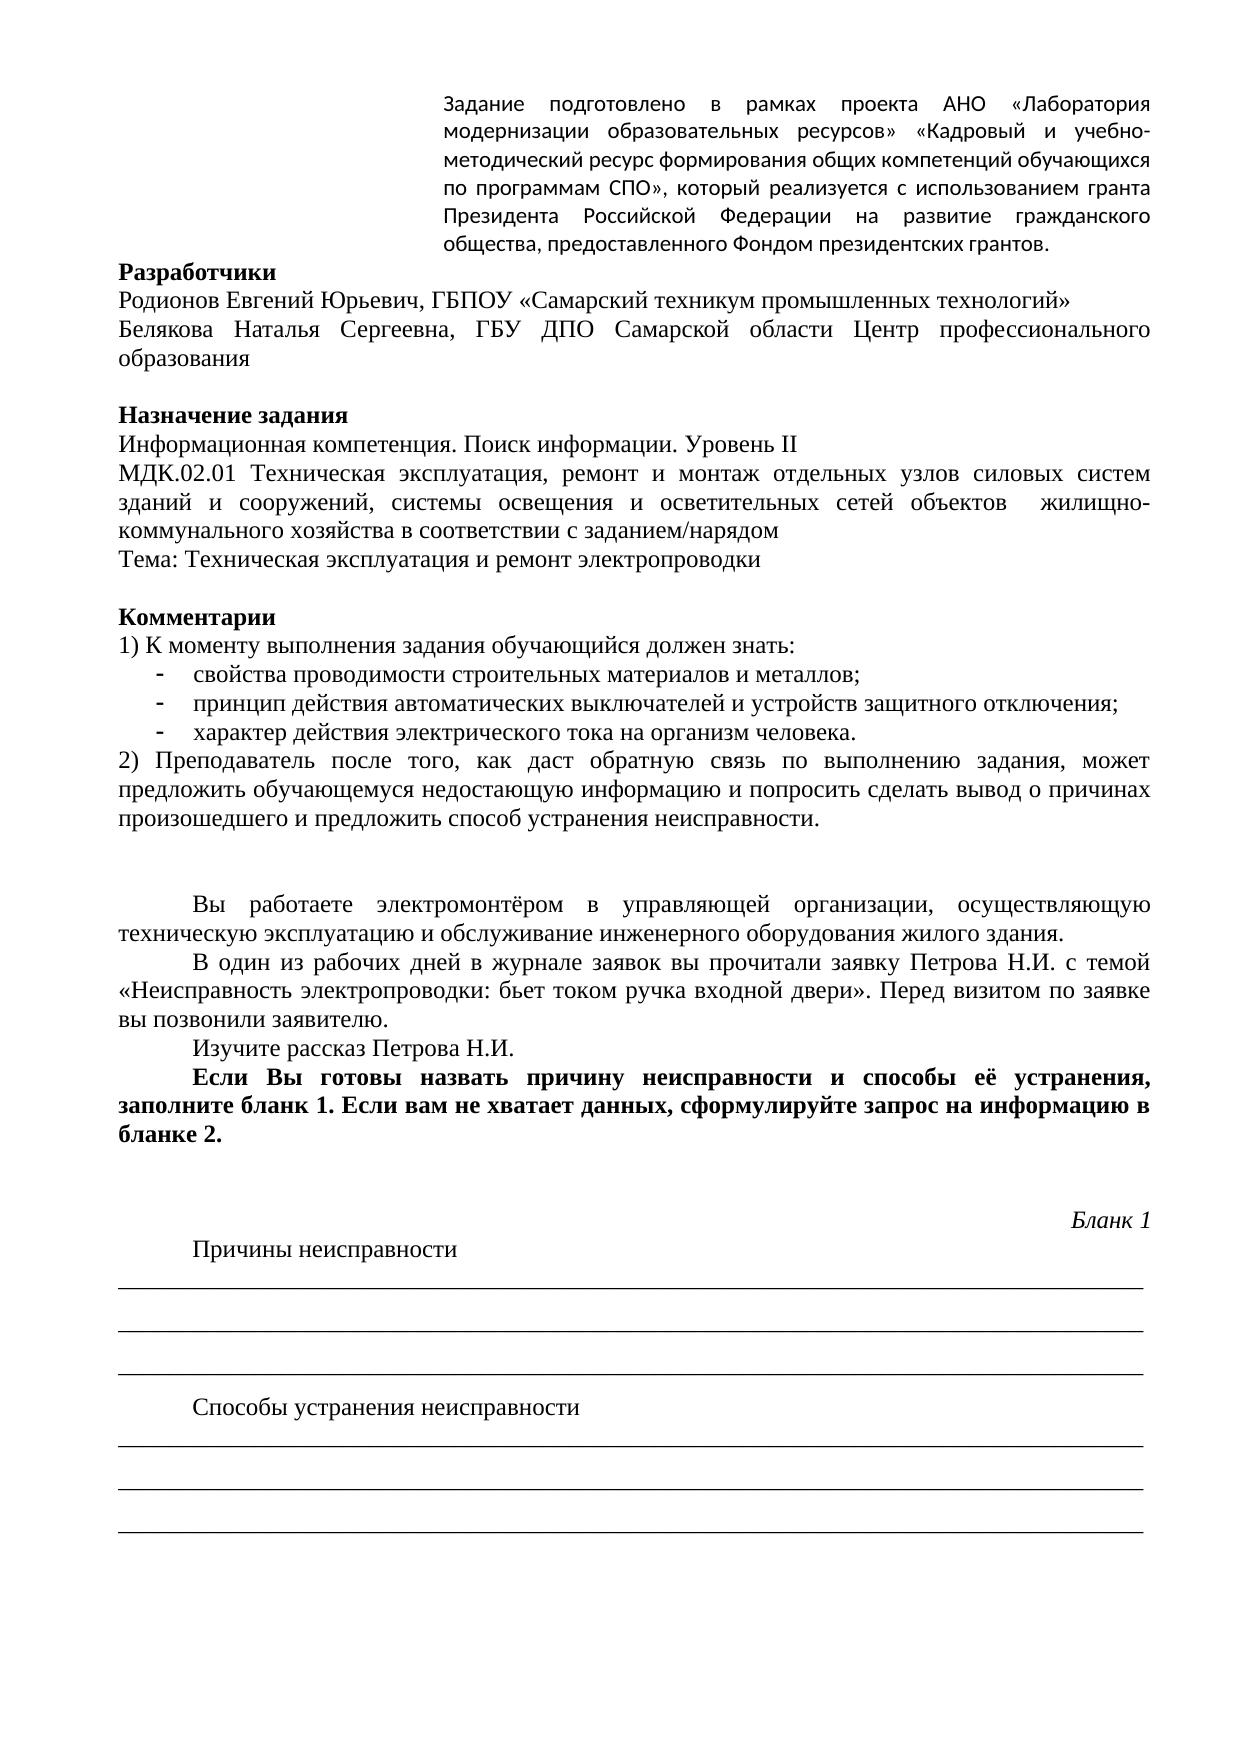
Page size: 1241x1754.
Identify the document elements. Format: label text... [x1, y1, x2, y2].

text Тема: Техническая эксплуатация и ремонт электропроводки [118, 544, 1152, 573]
text В один из рабочих дней в журнале заявок вы прочитали заявку Петрова Н.И. с темой «Неисправность электропроводки: бьет током ручка входной двери». Перед визитом по заявке вы позвонили заявителю. [118, 947, 1152, 1033]
text Задание подготовлено в рамках проекта АНО «Лаборатория модернизации образовательных ресурсов» «Кадровый и учебно-методический ресурс формирования общих компетенций обучающихся по программам СПО», который реализуется с использованием гранта Президента Российской Федерации на развитие гражданского общества, предоставленного Фондом президентских грантов. [443, 89, 1152, 257]
text Назначение задания [118, 401, 1152, 429]
text Разработчики [118, 257, 1152, 286]
list свойства проводимости строительных материалов и металлов; [156, 659, 1152, 688]
text Комментарии [118, 602, 1152, 631]
text 2) Преподаватель после того, как даст обратную связь по выполнению задания, может предложить обучающемуся недостающую информацию и попросить сделать вывод о причинах произошедшего и предложить способ устранения неисправности. [118, 746, 1152, 832]
text Информационная компетенция. Поиск информации. Уровень II [118, 429, 1152, 458]
text Бланк 1 [118, 1206, 1152, 1234]
text Изучите рассказ Петрова Н.И. [118, 1033, 1152, 1062]
text ______________________________________________________________________________________________________________________________________________________________________________________________________________________________________________________ [118, 1263, 1152, 1378]
text Причины неисправности [118, 1234, 1152, 1263]
text Белякова Наталья Сергеевна, ГБУ ДПО Самарской области Центр профессионального образования [118, 314, 1152, 372]
text Вы работаете электромонтёром в управляющей организации, осуществляющую техническую эксплуатацию и обслуживание инженерного оборудования жилого здания. [118, 889, 1152, 947]
text МДК.02.01 Техническая эксплуатация, ремонт и монтаж отдельных узлов силовых систем зданий и сооружений, системы освещения и осветительных сетей объектов жилищно-коммунального хозяйства в соответствии с заданием/нарядом [118, 458, 1152, 544]
list характер действия электрического тока на организм человека. [156, 717, 1152, 746]
text Если Вы готовы назвать причину неисправности и способы её устранения, заполните бланк 1. Если вам не хватает данных, сформулируйте запрос на информацию в бланке 2. [118, 1062, 1152, 1148]
list принцип действия автоматических выключателей и устройств защитного отключения; [156, 688, 1152, 717]
text Родионов Евгений Юрьевич, ГБПОУ «Самарский техникум промышленных технологий» [118, 286, 1152, 314]
text ______________________________________________________________________________________________________________________________________________________________________________________________________________________________________________________ [118, 1421, 1152, 1536]
text 1) К моменту выполнения задания обучающийся должен знать: [118, 631, 1152, 659]
text Способы устранения неисправности [118, 1392, 1152, 1421]
